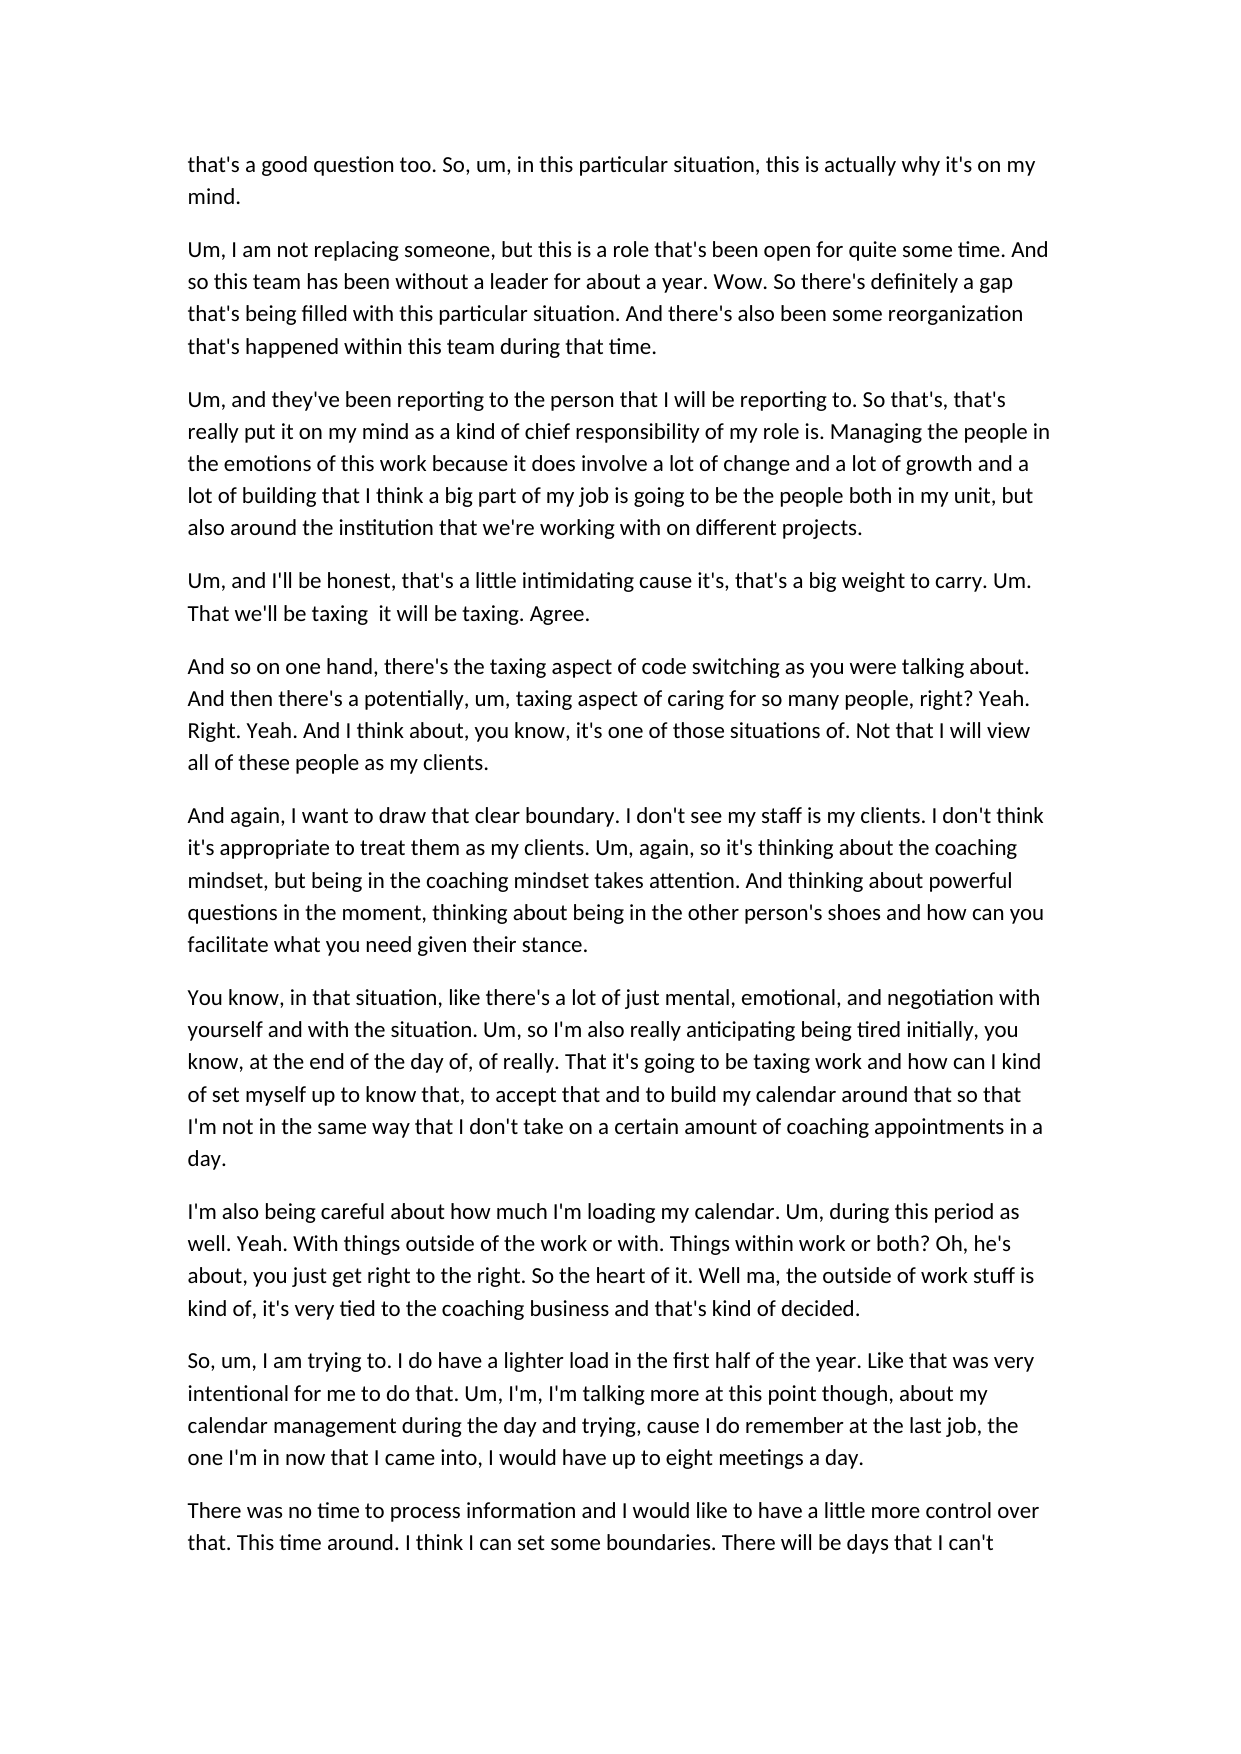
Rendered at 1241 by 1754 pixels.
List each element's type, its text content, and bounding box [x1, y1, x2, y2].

text So, um, I am trying to. I do have a lighter load in the first half of the year. Like that was very intentional for me to do that. Um, I'm, I'm talking more at this point though, about my calendar management during the day and trying, cause I do remember at the last job, the one I'm in now that I came into, I would have up to eight meetings a day. [187, 1347, 1053, 1471]
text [187, 150, 1053, 210]
text Um, and they've been reporting to the person that I will be reporting to. So that's, that's really put it on my mind as a kind of chief responsibility of my role is. Managing the people in the emotions of this work because it does involve a lot of change and a lot of growth and a lot of building that I think a big part of my job is going to be the people both in my unit, but also around the institution that we're working with on different projects. [187, 385, 1053, 542]
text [187, 1496, 1053, 1556]
text And so on one hand, there's the taxing aspect of code switching as you were talking about. And then there's a potentially, um, taxing aspect of caring for so many people, right? Yeah. Right. Yeah. And I think about, you know, it's one of those situations of. Not that I will view all of these people as my clients. [187, 652, 1053, 776]
text I'm also being careful about how much I'm loading my calendar. Um, during this period as well. Yeah. With things outside of the work or with. Things within work or both? Oh, he's about, you just get right to the right. So the heart of it. Well ma, the outside of work stuff is kind of, it's very tied to the coaching business and that's kind of decided. [187, 1197, 1053, 1322]
text Um, I am not replacing someone, but this is a role that's been open for quite some time. And so this team has been without a leader for about a year. Wow. So there's definitely a gap that's being filled with this particular situation. And there's also been some reorganization that's happened within this team during that time. [187, 235, 1053, 360]
text And again, I want to draw that clear boundary. I don't see my staff is my clients. I don't think it's appropriate to treat them as my clients. Um, again, so it's thinking about the coaching mindset, but being in the coaching mindset takes attention. And thinking about powerful questions in the moment, thinking about being in the other person's shoes and how can you facilitate what you need given their stance. [187, 801, 1053, 958]
text Um, and I'll be honest, that's a little intimidating cause it's, that's a big weight to carry. Um. That we'll be taxing it will be taxing. Agree. [187, 567, 1053, 627]
text You know, in that situation, like there's a lot of just mental, emotional, and negotiation with yourself and with the situation. Um, so I'm also really anticipating being tired initially, you know, at the end of the day of, of really. That it's going to be taxing work and how can I kind of set myself up to know that, to accept that and to build my calendar around that so that I'm not in the same way that I don't take on a certain amount of coaching appointments in a day. [187, 983, 1053, 1172]
